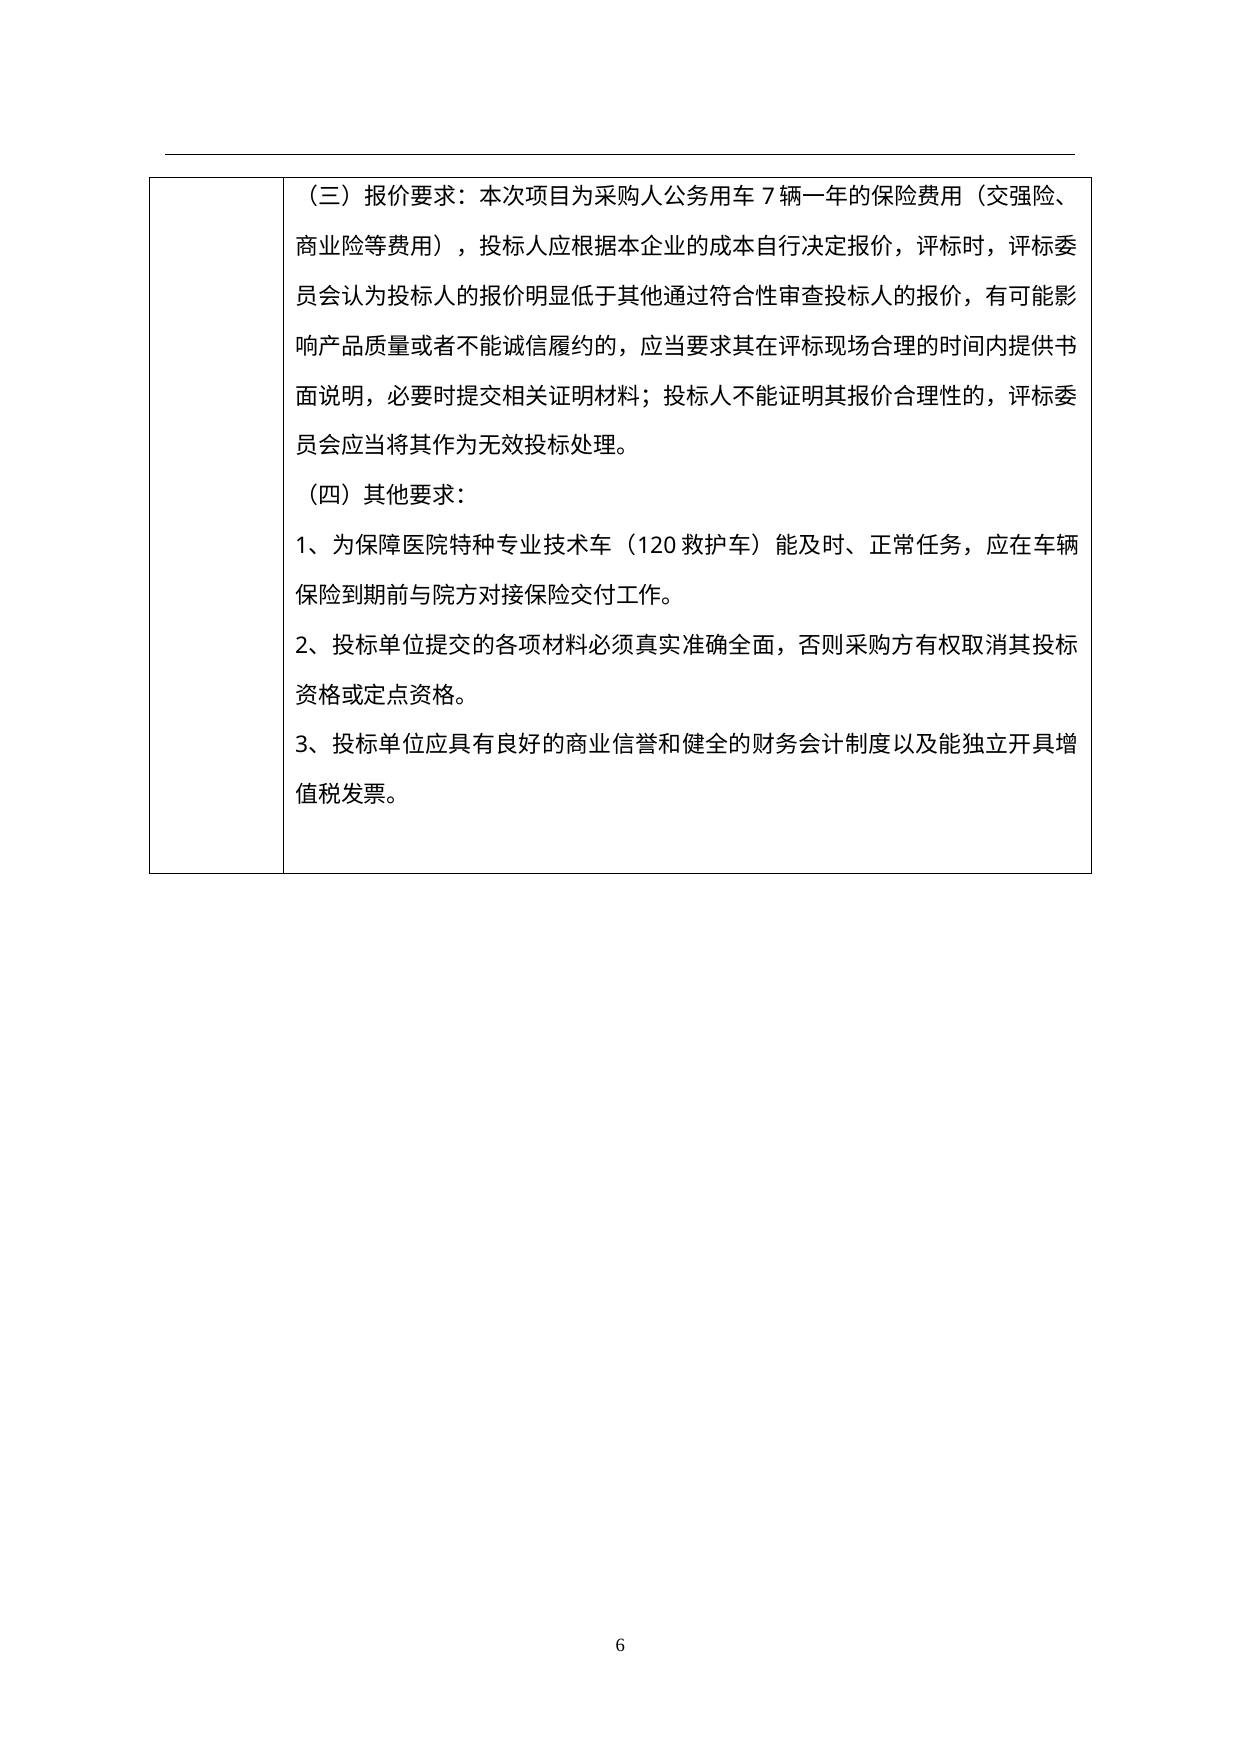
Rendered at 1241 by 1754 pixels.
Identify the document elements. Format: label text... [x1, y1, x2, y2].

table_cell （三）报价要求：本次项目为采购人公务用车7辆一年的保险费用（交强险、商业险等费用），投标人应根据本企业的成本自行决定报价，评标时，评标委员会认为投标人的报价明显低于其他通过符合性审查投标人的报价，有可能影响产品质量或者不能诚信履约的，应当要求其在评标现场合理的时间内提供书面说明，必要时提交相关证明材料；投标人不能证明其报价合理性的，评标委员会应当将其作为无效投标处理。 （四）其他要求： 1、为保障医院特种专业技术车（120救护车）能及时、正常任务，应在车辆保险到期前与院方对接保险交付工作。 2、投标单位提交的各项材料必须真实准确全面，否则采购方有权取消其投标资格或定点资格。 3、投标单位应具有良好的商业信誉和健全的财务会计制度以及能独立开具增值税发票。 [284, 178, 1091, 872]
table_cell [150, 178, 283, 872]
